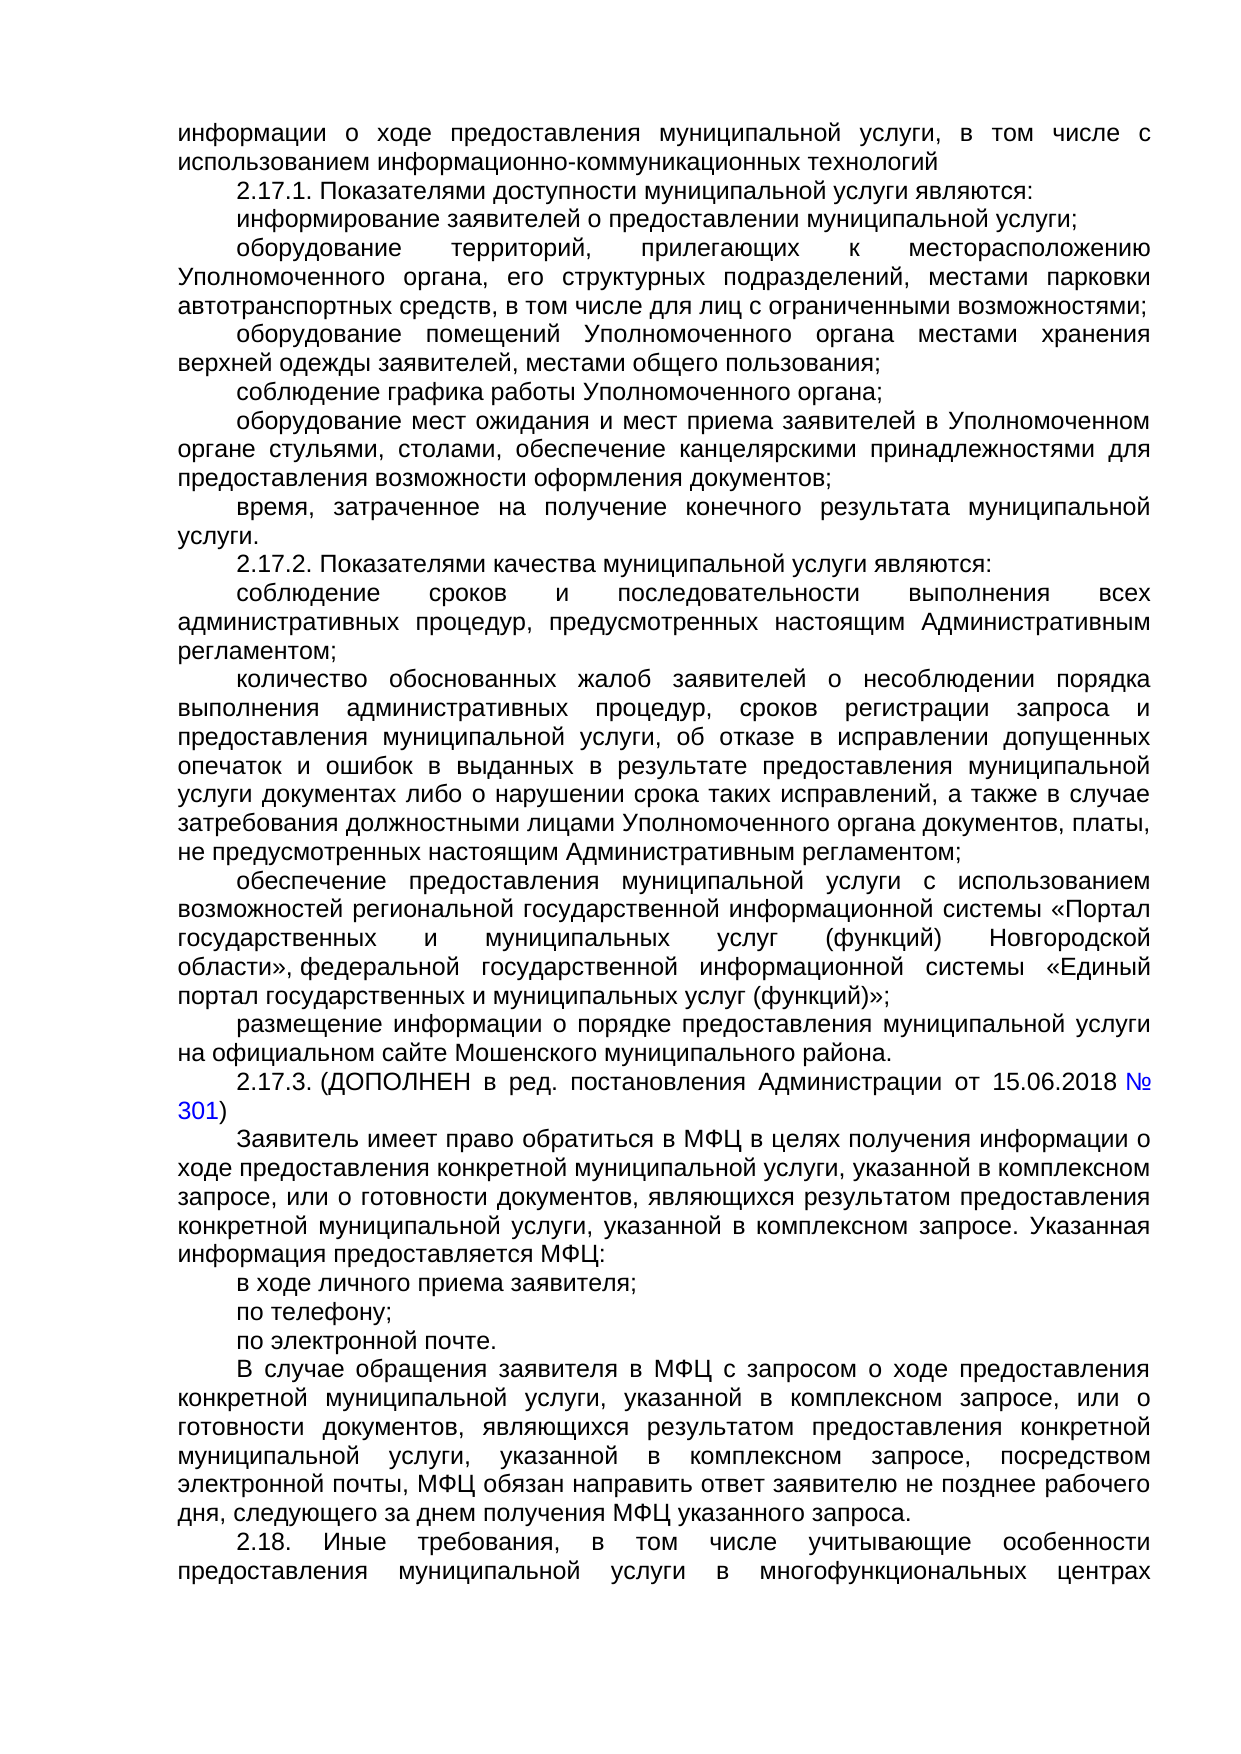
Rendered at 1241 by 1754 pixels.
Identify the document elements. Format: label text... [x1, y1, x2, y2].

text размещение информации о порядке предоставления муниципальной услуги на официальном сайте Мошенского муниципального района. [177, 1009, 1152, 1067]
text В случае обращения заявителя в МФЦ с запросом о ходе предоставления конкретной муниципальной услуги, указанной в комплексном запросе, или о готовности документов, являющихся результатом предоставления конкретной муниципальной услуги, указанной в комплексном запросе, посредством электронной почты, МФЦ обязан направить ответ заявителю не позднее рабочего дня, следующего за днем получения МФЦ указанного запроса. [177, 1354, 1152, 1527]
text 2.17.2. Показателями качества муниципальной услуги являются: [177, 549, 1152, 578]
text соблюдение графика работы Уполномоченного органа; [177, 377, 1152, 406]
text в ходе личного приема заявителя; [177, 1268, 1152, 1297]
text по телефону; [177, 1297, 1152, 1326]
text количество обоснованных жалоб заявителей о несоблюдении порядка выполнения административных процедур, сроков регистрации запроса и предоставления муниципальной услуги, об отказе в исправлении допущенных опечаток и ошибок в выданных в результате предоставления муниципальной услуги документах либо о нарушении срока таких исправлений, а также в случае затребования должностными лицами Уполномоченного органа документов, платы, не предусмотренных настоящим Административным регламентом; [177, 664, 1152, 866]
text соблюдение сроков и последовательности выполнения всех административных процедур, предусмотренных настоящим Административным регламентом; [177, 578, 1152, 664]
text информирование заявителей о предоставлении муниципальной услуги; [177, 204, 1152, 233]
text оборудование мест ожидания и мест приема заявителей в Уполномоченном органе стульями, столами, обеспечение канцелярскими принадлежностями для предоставления возможности оформления документов; [177, 406, 1152, 492]
text 2.17.1. Показателями доступности муниципальной услуги являются: [177, 176, 1152, 204]
text оборудование территорий, прилегающих к месторасположению Уполномоченного органа, его структурных подразделений, местами парковки автотранспортных средств, в том числе для лиц с ограниченными возможностями; [177, 233, 1152, 319]
text обеспечение предоставления муниципальной услуги с использованием возможностей региональной государственной информационной системы «Портал государственных и муниципальных услуг (функций) Новгородской области», федеральной государственной информационной системы «Единый портал государственных и муниципальных услуг (функций)»; [177, 866, 1152, 1009]
text 2.17.3. (ДОПОЛНЕН в ред. постановления Администрации от 15.06.2018 № 301) [177, 1067, 1152, 1124]
text оборудование помещений Уполномоченного органа местами хранения верхней одежды заявителей, местами общего пользования; [177, 319, 1152, 377]
text время, затраченное на получение конечного результата муниципальной услуги. [177, 492, 1152, 549]
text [177, 118, 1152, 176]
text Заявитель имеет право обратиться в МФЦ в целях получения информации о ходе предоставления конкретной муниципальной услуги, указанной в комплексном запросе, или о готовности документов, являющихся результатом предоставления конкретной муниципальной услуги, указанной в комплексном запросе. Указанная информация предоставляется МФЦ: [177, 1124, 1152, 1268]
text по электронной почте. [177, 1326, 1152, 1354]
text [177, 1527, 1152, 1584]
